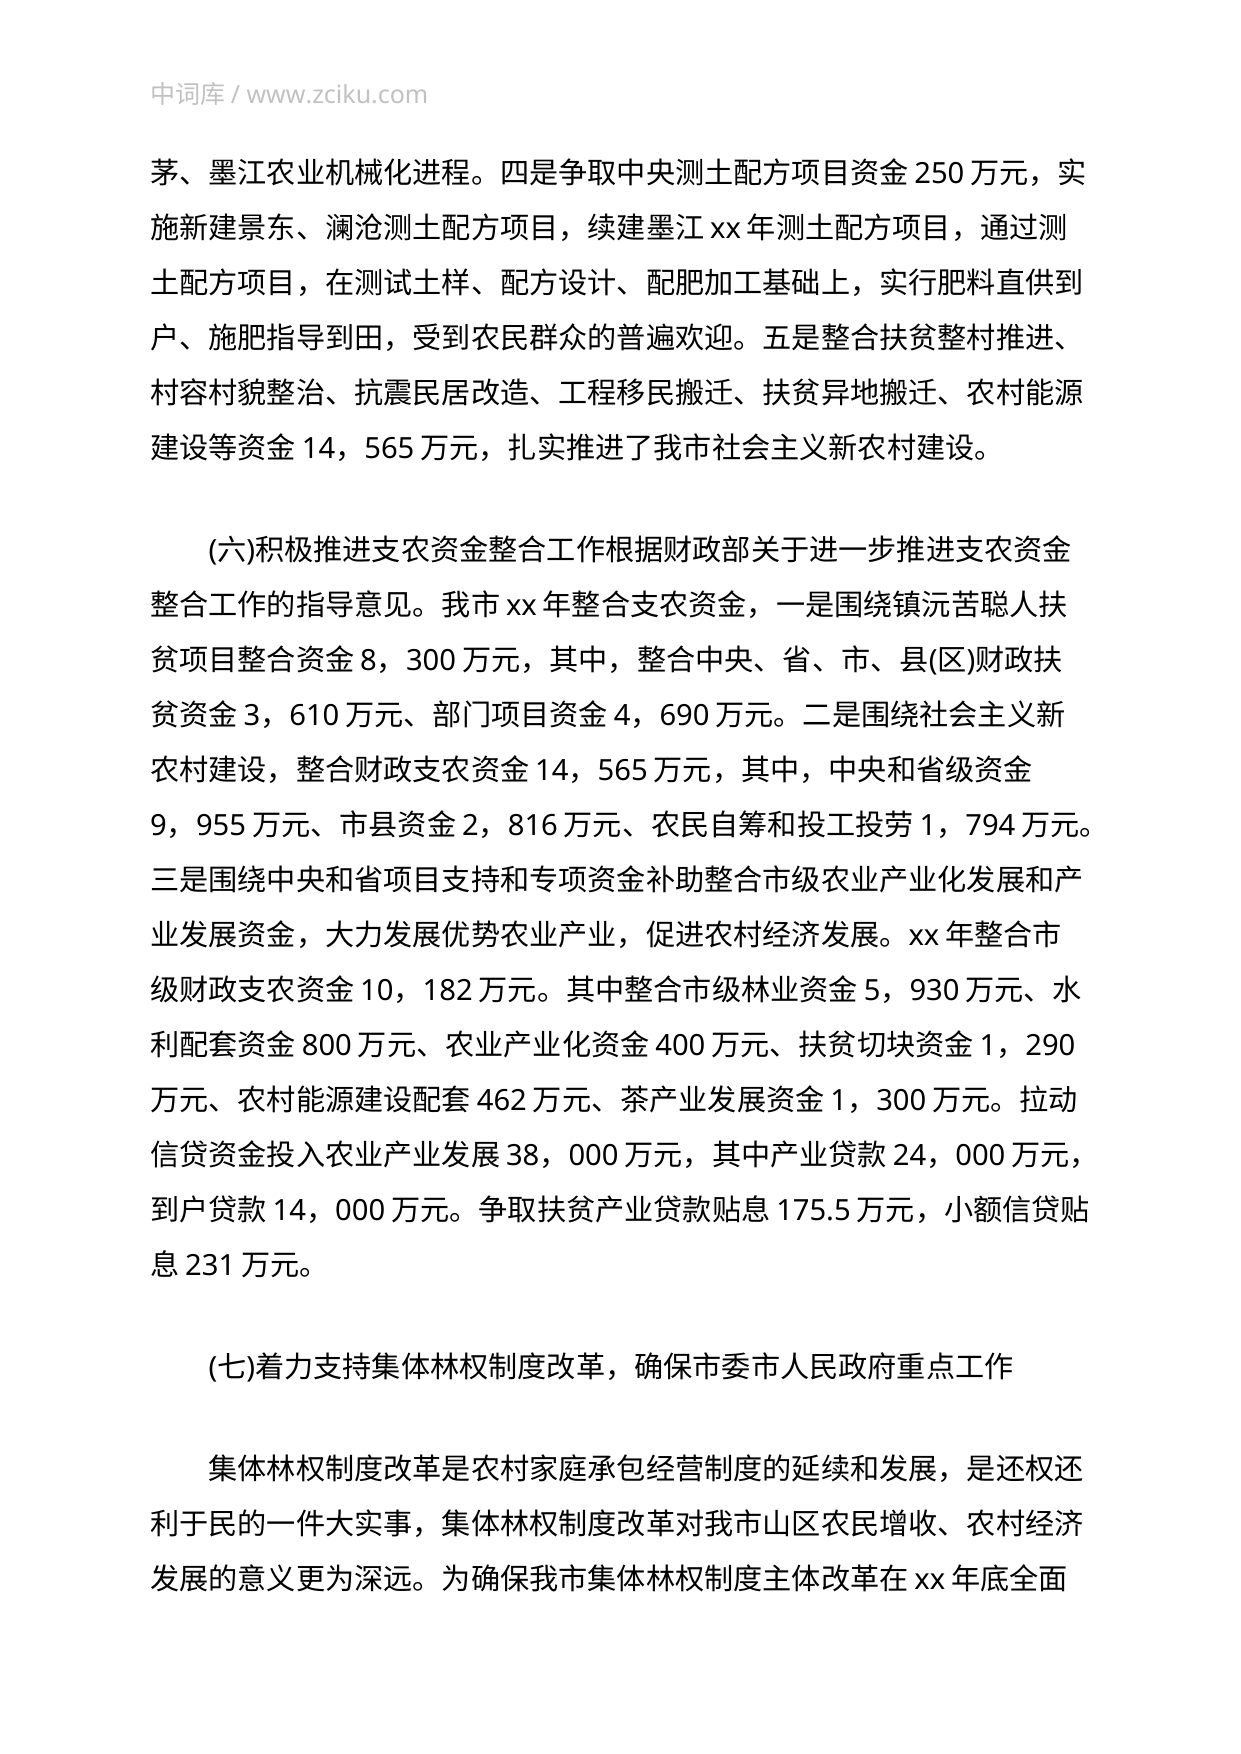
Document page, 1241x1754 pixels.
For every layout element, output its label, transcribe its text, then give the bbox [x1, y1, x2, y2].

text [150, 1446, 1090, 1598]
text (六)积极推进支农资金整合工作根据财政部关于进一步推进支农资金整合工作的指导意见。我市xx年整合支农资金，一是围绕镇沅苦聪人扶贫项目整合资金8，300万元，其中，整合中央、省、市、县(区)财政扶贫资金3，610万元、部门项目资金4，690万元。二是围绕社会主义新农村建设，整合财政支农资金14，565万元，其中，中央和省级资金9，955万元、市县资金2，816万元、农民自筹和投工投劳1，794万元。三是围绕中央和省项目支持和专项资金补助整合市级农业产业化发展和产业发展资金，大力发展优势农业产业，促进农村经济发展。xx年整合市级财政支农资金10，182万元。其中整合市级林业资金5，930万元、水利配套资金800万元、农业产业化资金400万元、扶贫切块资金1，290万元、农村能源建设配套462万元、茶产业发展资金1，300万元。拉动信贷资金投入农业产业发展38，000万元，其中产业贷款24，000万元，到户贷款14，000万元。争取扶贫产业贷款贴息175.5万元，小额信贷贴息231万元。 [150, 527, 1090, 1284]
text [150, 150, 1090, 467]
text (七)着力支持集体林权制度改革，确保市委市人民政府重点工作 [150, 1343, 1090, 1386]
